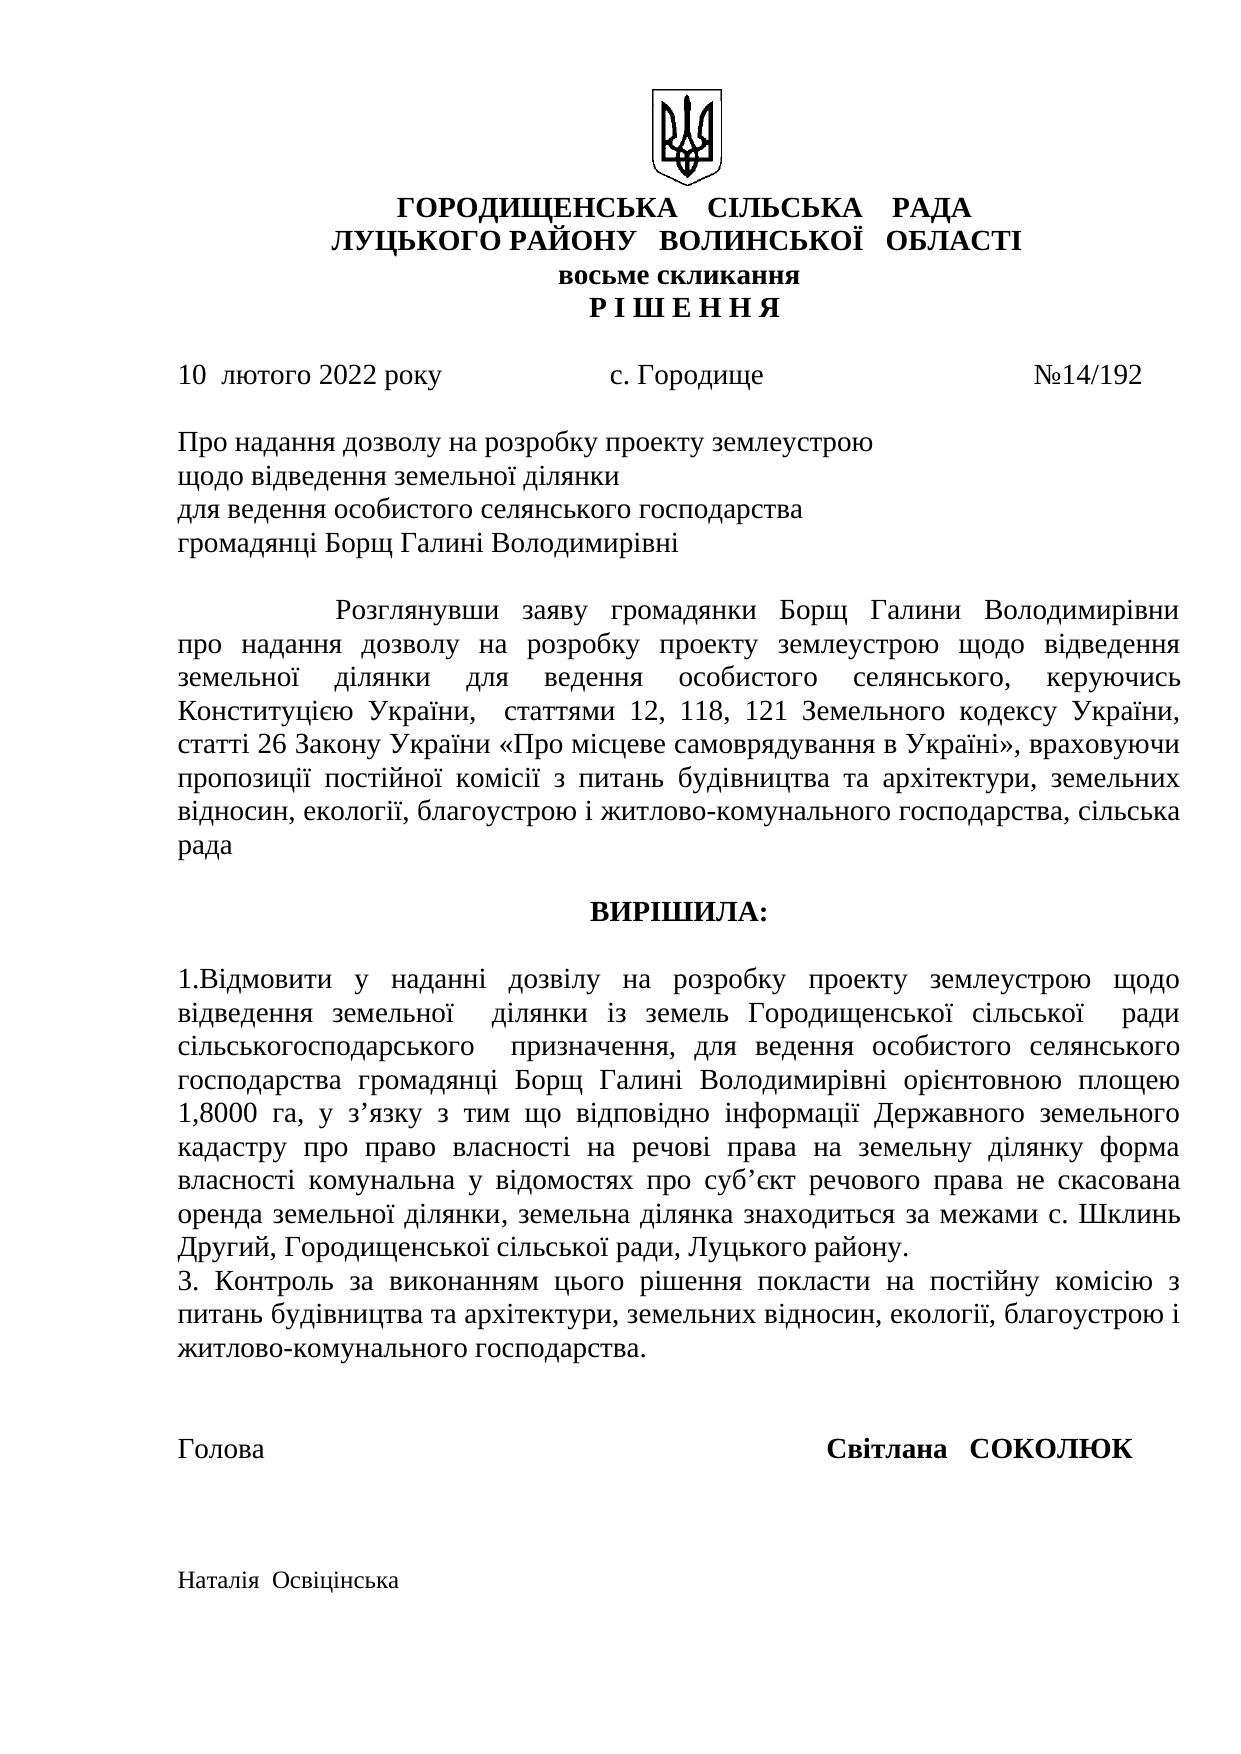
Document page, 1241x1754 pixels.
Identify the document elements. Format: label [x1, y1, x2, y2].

picture [651, 88, 722, 186]
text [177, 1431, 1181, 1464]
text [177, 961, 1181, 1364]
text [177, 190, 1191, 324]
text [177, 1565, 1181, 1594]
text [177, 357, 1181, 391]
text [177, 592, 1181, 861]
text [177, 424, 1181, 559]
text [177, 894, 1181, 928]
